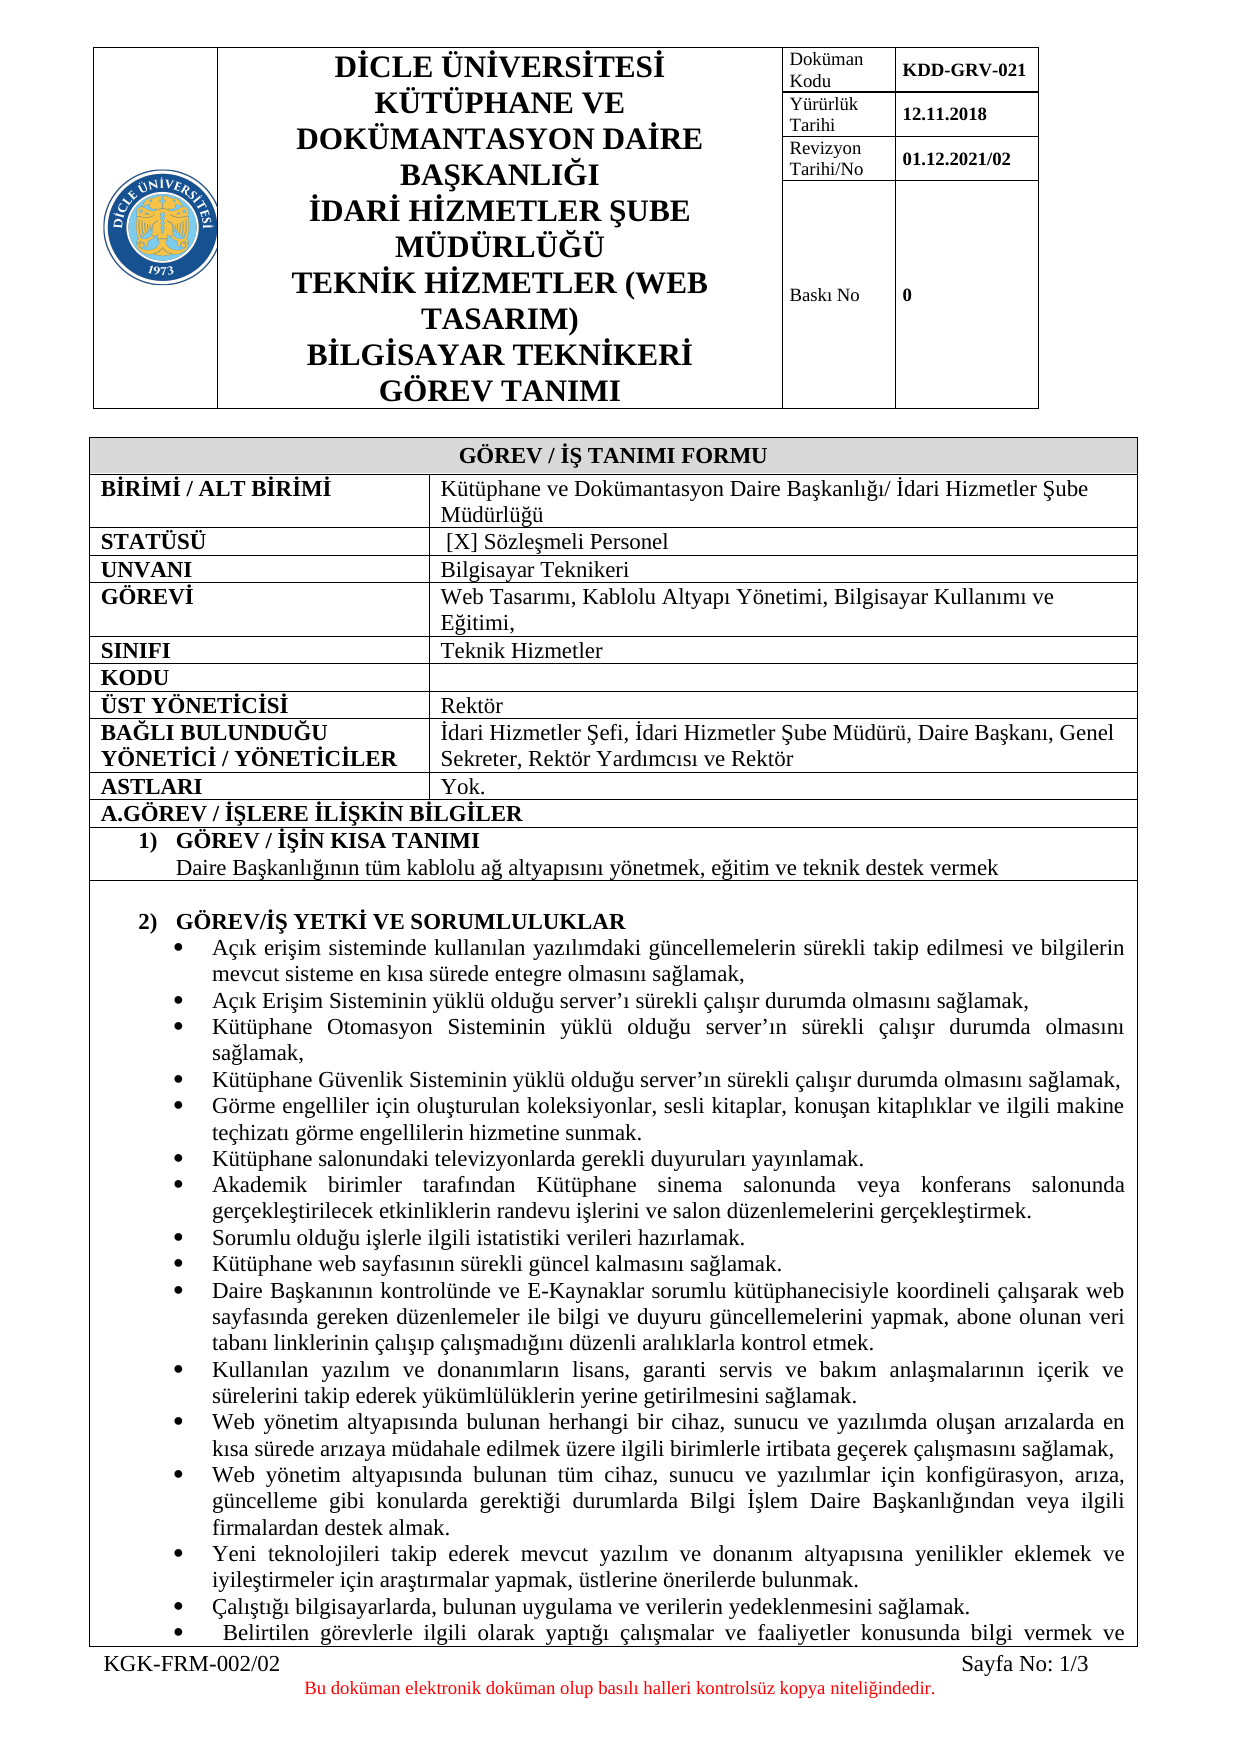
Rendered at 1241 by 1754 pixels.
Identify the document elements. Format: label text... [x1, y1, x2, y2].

table_cell STATÜSÜ [90, 528, 429, 555]
picture [101, 168, 218, 288]
table_cell A.GÖREV / İŞLERE İLİŞKİN BİLGİLER [90, 800, 1137, 827]
table_cell ASTLARI [90, 773, 429, 799]
table_cell [430, 664, 1137, 691]
table_cell ÜST YÖNETİCİSİ [90, 692, 429, 718]
table_header GÖREV / İŞ TANIMI FORMU [90, 438, 1137, 473]
table_cell Yok. [430, 773, 1137, 799]
table_cell BİRİMİ / ALT BİRİMİ [90, 475, 429, 527]
table_cell GÖREV / İŞİN KISA TANIMI Daire Başkanlığının tüm kablolu ağ altyapısını yönetmek, eğitim ve teknik destek vermek [90, 828, 1137, 880]
table_cell UNVANI [90, 556, 429, 582]
table_cell Rektör [430, 692, 1137, 718]
table_cell [X] Sözleşmeli Personel [430, 528, 1137, 555]
table_cell BAĞLI BULUNDUĞU YÖNETİCİ / YÖNETİCİLER [90, 719, 429, 772]
table_cell İdari Hizmetler Şefi, İdari Hizmetler Şube Müdürü, Daire Başkanı, Genel Sekreter, Rektör Yardımcısı ve Rektör [430, 719, 1137, 772]
table_cell Bilgisayar Teknikeri [430, 556, 1137, 582]
table_cell KODU [90, 664, 429, 691]
table_cell Teknik Hizmetler [430, 637, 1137, 663]
table_cell Kütüphane ve Dokümantasyon Daire Başkanlığı/ İdari Hizmetler Şube Müdürlüğü [430, 475, 1137, 527]
table_cell GÖREVİ [90, 583, 429, 636]
table_cell Web Tasarımı, Kablolu Altyapı Yönetimi, Bilgisayar Kullanımı ve Eğitimi, [430, 583, 1137, 636]
table_cell SINIFI [90, 637, 429, 663]
